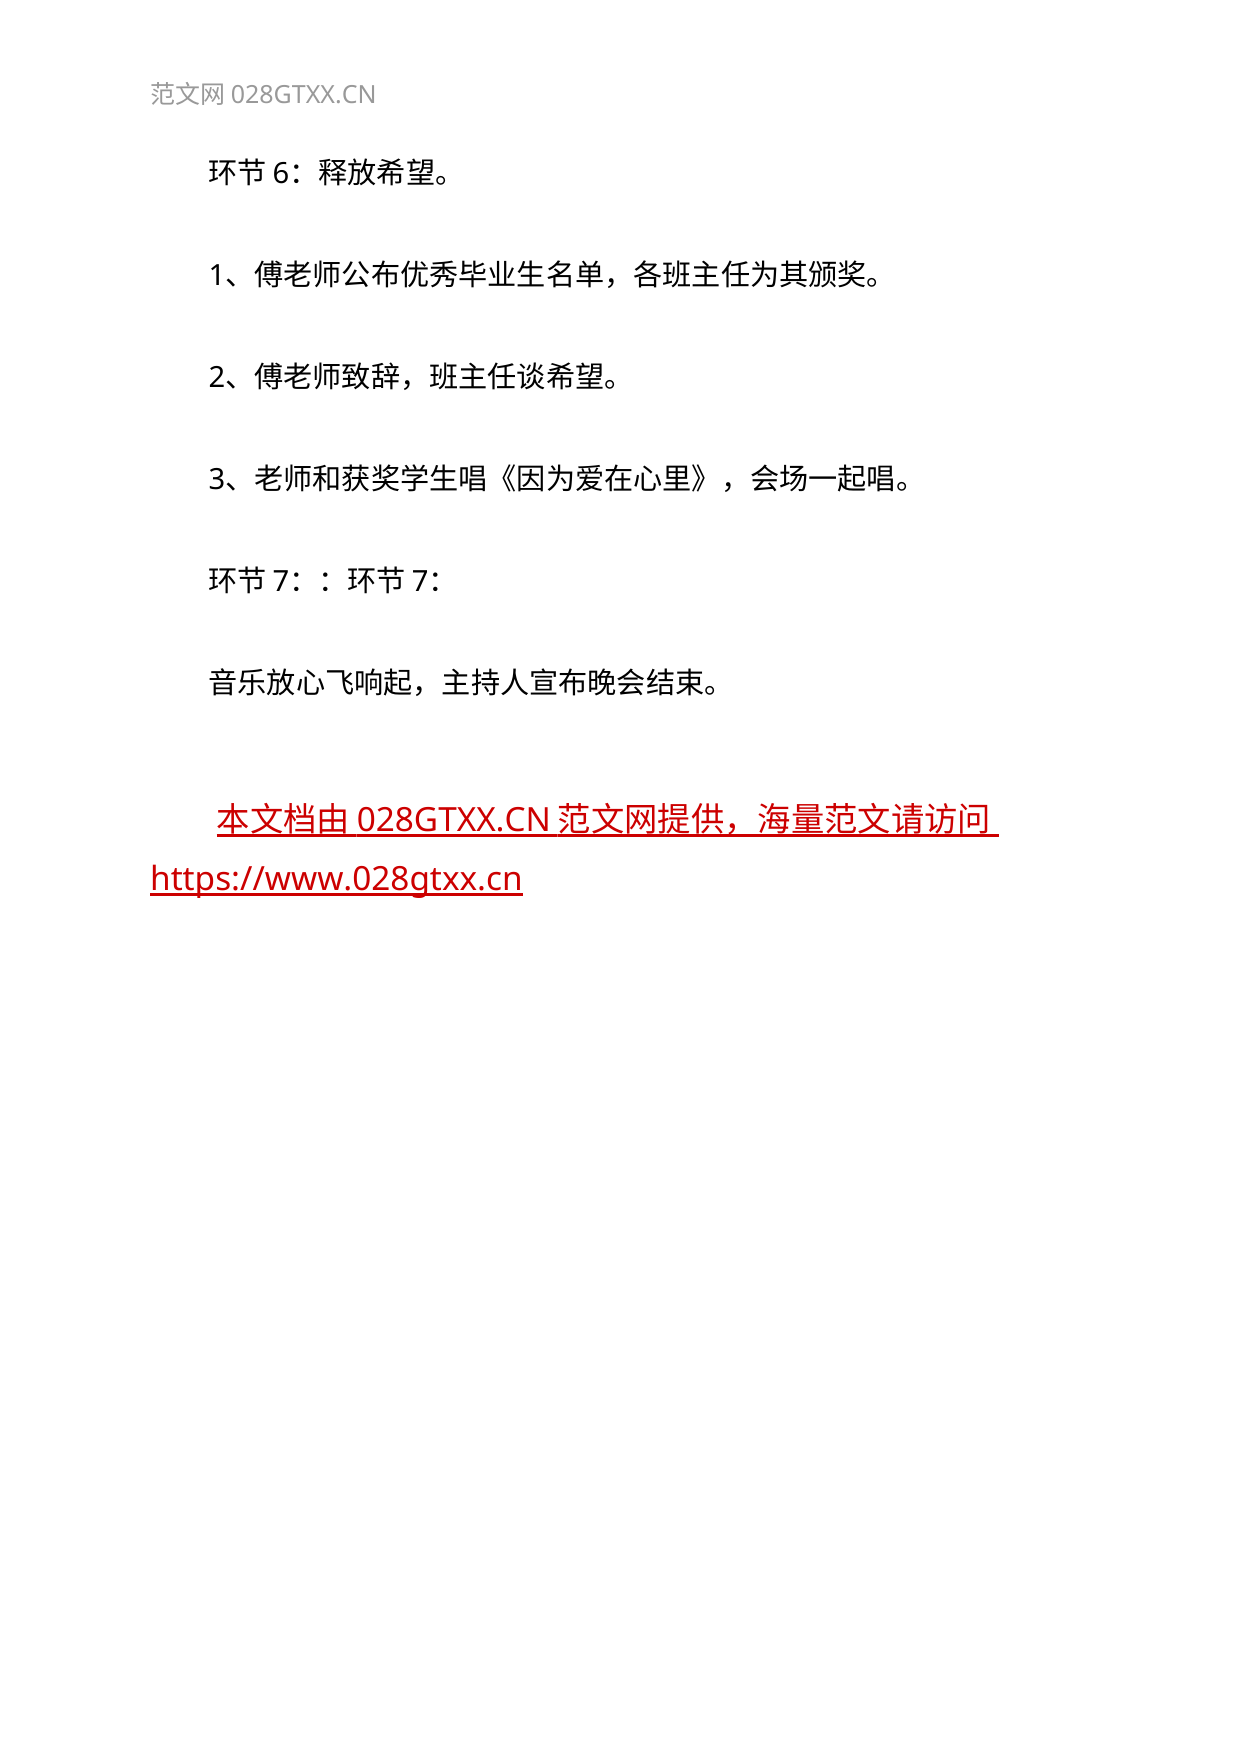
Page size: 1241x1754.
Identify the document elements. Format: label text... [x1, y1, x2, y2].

text 环节6：释放希望。 [150, 150, 1090, 192]
text 本文档由028GTXX.CN范文网提供，海量范文请访问 https://www.028gtxx.cn [150, 793, 1090, 900]
text 音乐放心飞响起，主持人宣布晚会结束。 [150, 660, 1090, 702]
text 1、傅老师公布优秀毕业生名单，各班主任为其颁奖。 [150, 252, 1090, 294]
text 3、老师和获奖学生唱《因为爱在心里》，会场一起唱。 [150, 456, 1090, 498]
text 环节7：：环节7： [150, 558, 1090, 600]
text 2、傅老师致辞，班主任谈希望。 [150, 354, 1090, 396]
